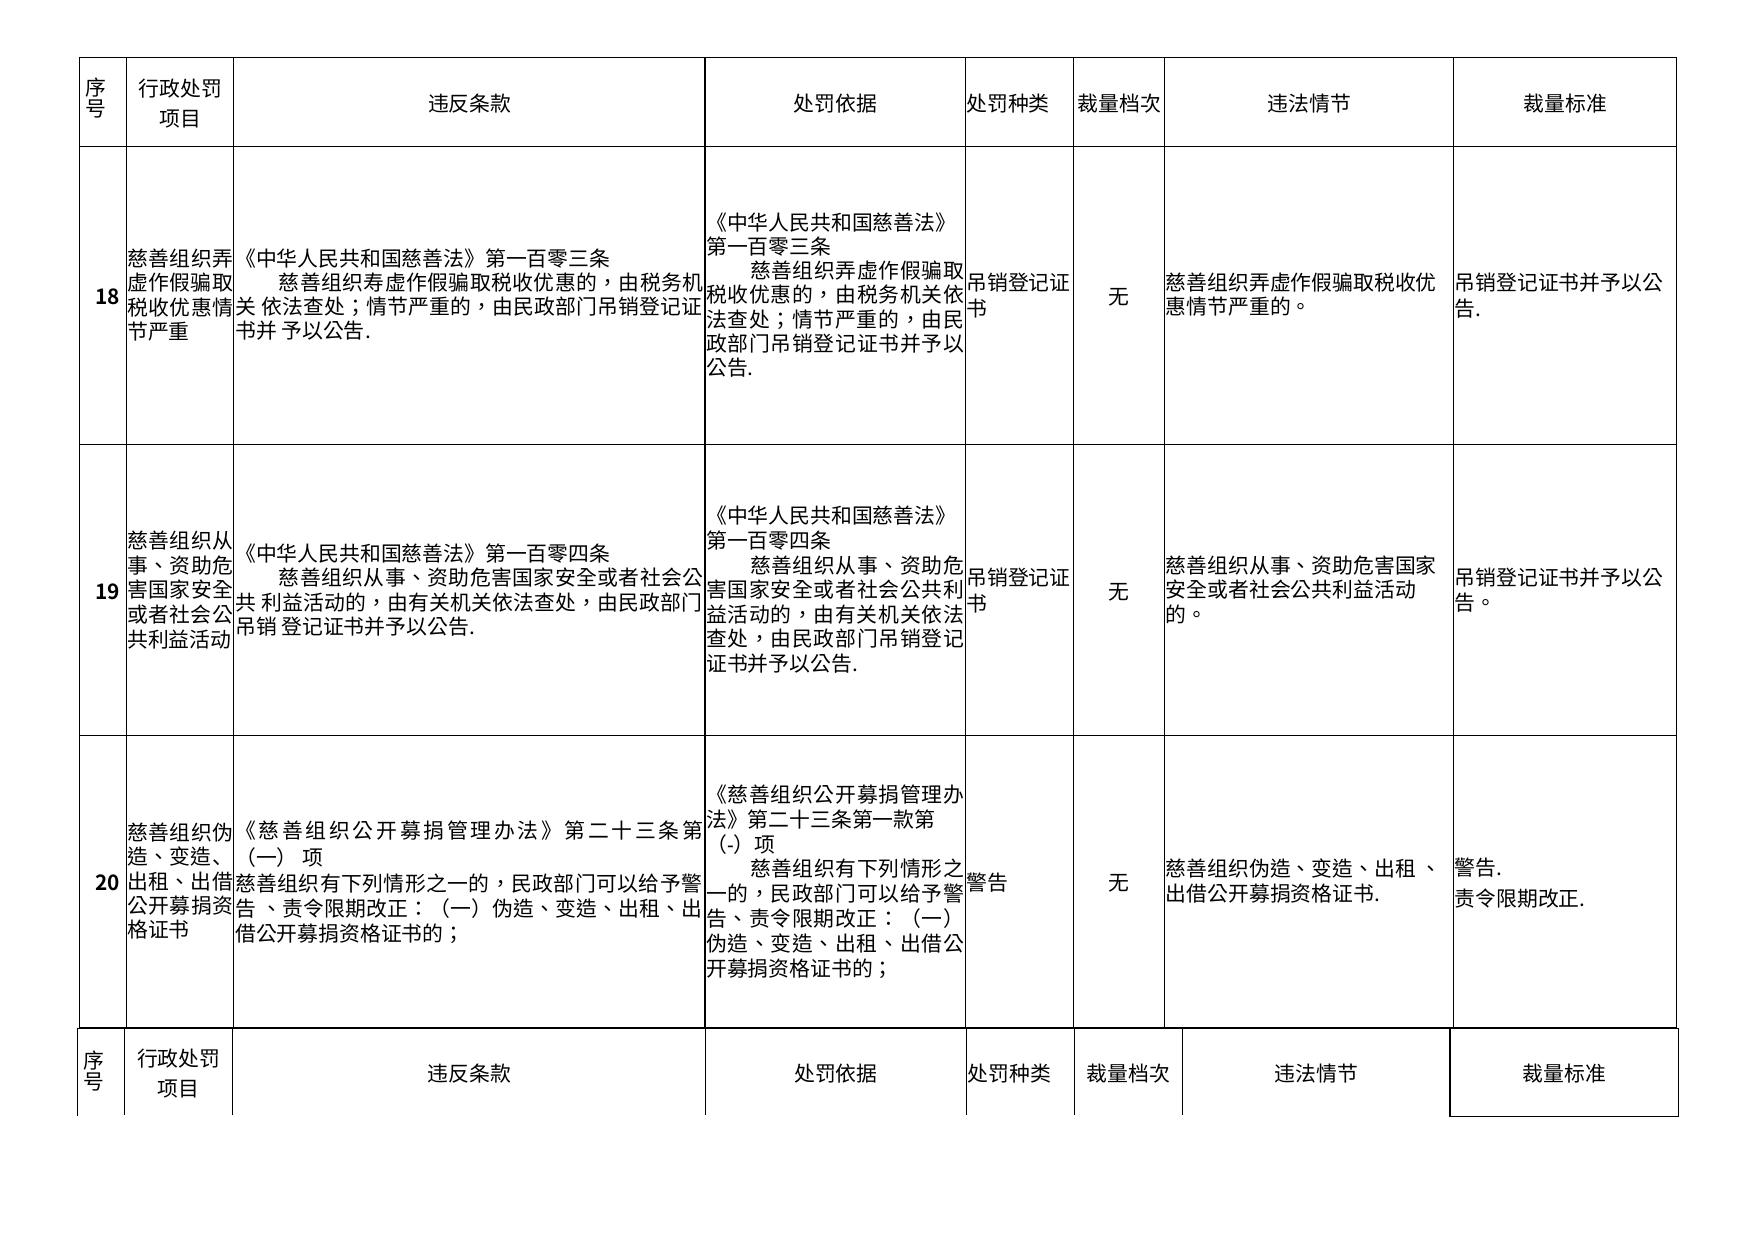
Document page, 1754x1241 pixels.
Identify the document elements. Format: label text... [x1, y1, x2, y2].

table_cell 《慈善组织公开募捐管理办 法》第二十三条第一款第 （-）项 慈善组织有下列情形之 一的，民政部门可以给予警 告、责令限期改正：（一） 伪造、变造、出租、出借公 开募捐资格证书的； [706, 736, 965, 1027]
table_header 序号 [80, 58, 126, 146]
table_cell 慈善组织弄虚作假骗取税收优 惠情节严重的。 [1165, 147, 1453, 444]
table_cell 吊销登记证 书 [966, 445, 1073, 735]
table_cell 无 [1074, 445, 1164, 735]
table_header 处罚种类 [966, 1029, 1074, 1116]
table_header 裁量档次 [1074, 58, 1164, 146]
table_header 裁量标准 [1454, 58, 1676, 146]
table_cell 无 [1074, 147, 1164, 444]
table_header 处罚种类 [966, 58, 1073, 146]
table_cell 慈善组织伪造、变造、出租 、出借公开募捐资格证书. [1165, 736, 1453, 1027]
table_cell 《中华人民共和国慈善法》第一百零四条 慈善组织从事、资助危害国家安全或者社会公共 利益活动的，由有关机关依法查处，由民政部门吊销 登记证书并予以公告. [234, 445, 704, 735]
table_cell 吊销登记证 书 [966, 147, 1073, 444]
table_cell 慈善组织从 事、资助危 害国家安全 或者社会公 共利益活动 [127, 445, 233, 735]
table_cell 慈善组织弄 虚作假骗取 税收优惠情 节严重 [127, 147, 233, 444]
table_cell 警告. 责令限期改正. [1454, 736, 1676, 1027]
table_cell 吊销登记证书并予以公告. [1454, 147, 1676, 444]
table_header 行政处罚 项目 [125, 1029, 233, 1116]
table_cell 慈善组织伪 造、变造、出租、出借公开募捐资格证书 [127, 736, 233, 1027]
table_header 处罚依据 [706, 58, 965, 146]
table_cell 慈善组织从事、资助危害国家安全或者社会公共利益活动的。 [1165, 445, 1453, 735]
table_header 序号 [78, 1029, 124, 1116]
table_header 违法情节 [1182, 1029, 1449, 1116]
table_cell 无 [1074, 736, 1164, 1027]
table_cell 吊销登记证书并予以公告。 [1454, 445, 1676, 735]
table_header 违反条款 [233, 1029, 705, 1116]
table_header 处罚依据 [705, 1029, 966, 1116]
table_header 裁量标准 [1451, 1029, 1678, 1116]
table_header 违法情节 [1165, 58, 1453, 146]
table_header 裁量档次 [1074, 1029, 1182, 1116]
table_cell 《中华人民共和国慈善法》 第一百零三条 慈善组织弄虚作假骗取 税收优惠的，由税务机关依 法查处；情节严重的，由民 政部门吊销登记证书并予以 公告. [706, 147, 965, 444]
table_cell 《中华人民共和国慈善法》第一百零三条 慈善组织寿虚作假骗取税收优惠的，由税务机关 依法查处；情节严重的，由民政部门吊销登记证书并 予以公吿. [234, 147, 704, 444]
table_cell 19 [80, 445, 126, 735]
table_cell 20 [80, 736, 126, 1027]
table_cell 《中华人民共和国慈善法》 第一百零四条 慈善组织从事、资助危 害国家安全或者社会公共利 益活动的，由有关机关依法 查处，由民政部门吊销登记 证书并予以公告. [706, 445, 965, 735]
table_cell 警告 [966, 736, 1073, 1027]
table_header 违反条款 [234, 58, 704, 146]
table_cell 《慈善组织公开募捐管理办法》第二十三条第（一） 项 慈善组织有下列情形之一的，民政部门可以给予警告 、责令限期改正：（一）伪造、变造、出租、出借公开募捐资格证书的； [234, 736, 704, 1027]
table_cell 18 [80, 147, 126, 444]
table_header 行政处罚 项目 [127, 58, 233, 146]
